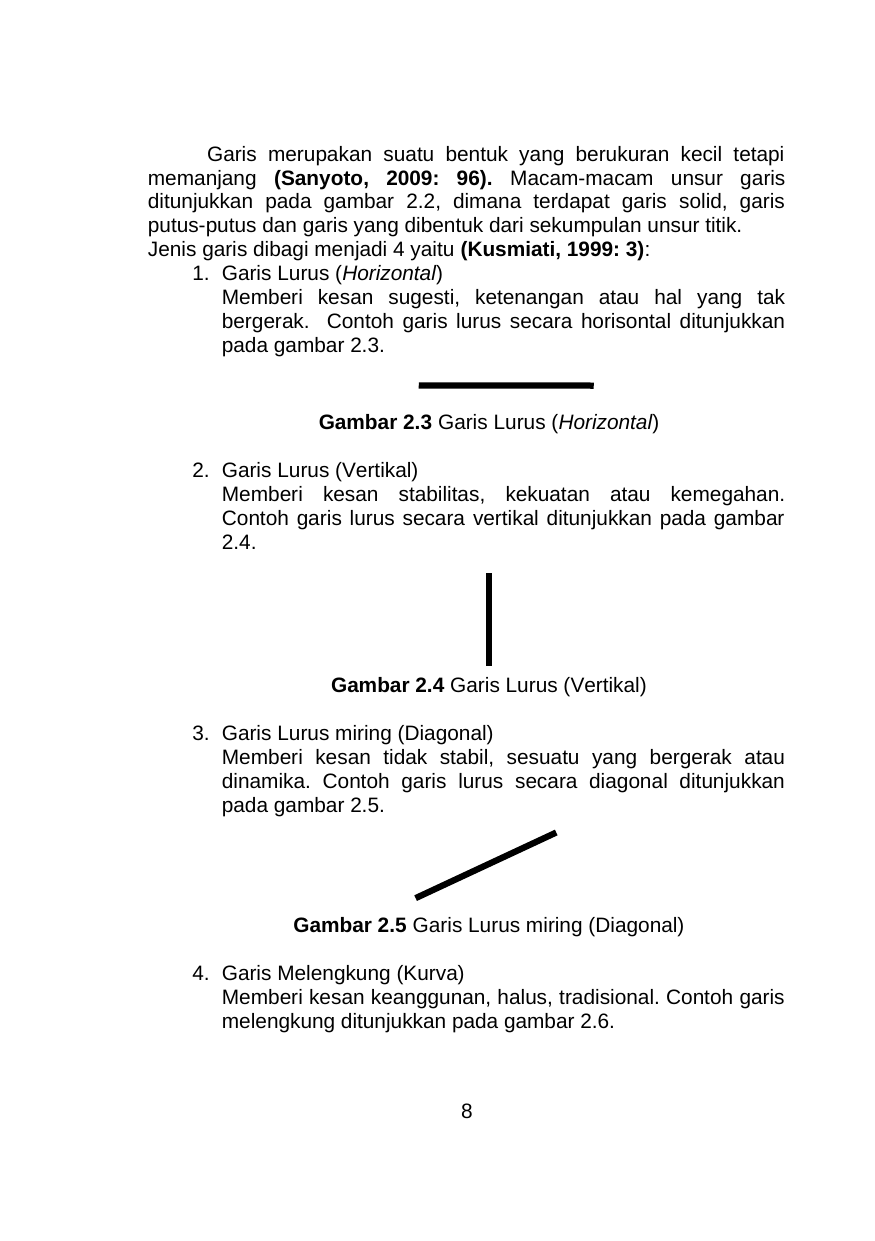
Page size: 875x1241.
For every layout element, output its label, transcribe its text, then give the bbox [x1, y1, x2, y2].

list Gambar 2.4 Garis Lurus (Vertikal) [192, 673, 785, 697]
list Garis Lurus (Vertikal) [192, 458, 785, 482]
list Gambar 2.5 Garis Lurus miring (Diagonal) [148, 913, 785, 937]
list Memberi kesan stabilitas, kekuatan atau kemegahan. Contoh garis lurus secara vertikal ditunjukkan pada gambar 2.4. [220, 482, 785, 553]
list Memberi kesan keanggunan, halus, tradisional. Contoh garis melengkung ditunjukkan pada gambar 2.6. [220, 985, 785, 1033]
list Jenis garis dibagi menjadi 4 yaitu (Kusmiati, 1999: 3): [148, 237, 785, 261]
list Gambar 2.3 Garis Lurus (Horizontal) [192, 410, 785, 434]
list Garis Melengkung (Kurva) [192, 961, 785, 985]
list Garis Lurus miring (Diagonal) [192, 721, 785, 745]
list Memberi kesan tidak stabil, sesuatu yang bergerak atau dinamika. Contoh garis lurus secara diagonal ditunjukkan pada gambar 2.5. [220, 745, 785, 817]
list Garis merupakan suatu bentuk yang berukuran kecil tetapi memanjang (Sanyoto, 2009: 96). Macam-macam unsur garis ditunjukkan pada gambar 2.2, dimana terdapat garis solid, garis putus-putus dan garis yang dibentuk dari sekumpulan unsur titik. [148, 141, 785, 237]
list Memberi kesan sugesti, ketenangan atau hal yang tak bergerak. Contoh garis lurus secara horisontal ditunjukkan pada gambar 2.3. [220, 285, 785, 357]
list Garis Lurus (Horizontal) [192, 261, 785, 285]
